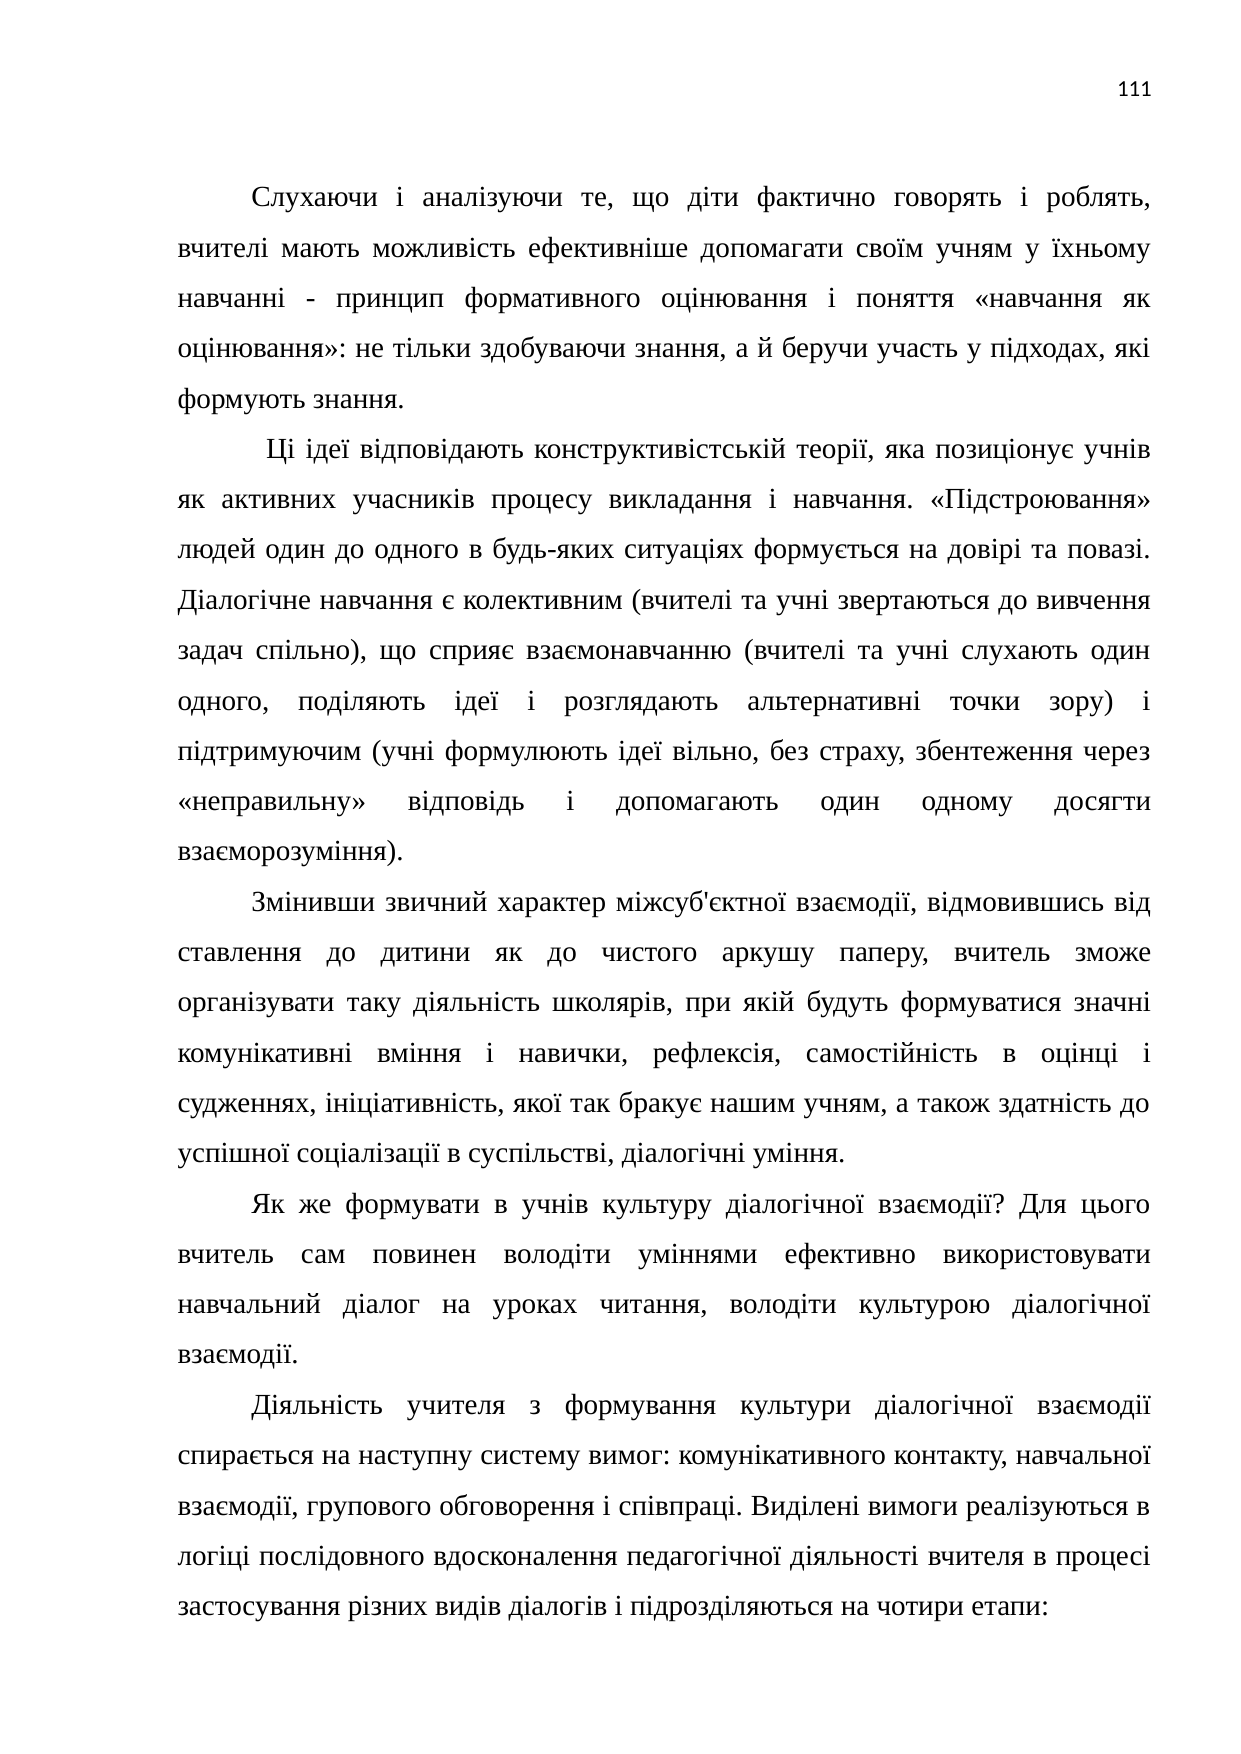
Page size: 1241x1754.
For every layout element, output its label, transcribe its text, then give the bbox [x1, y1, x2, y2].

text Слухаючи і аналізуючи те, що діти фактично говорять і роблять, вчителі мають можливість ефективніше допомагати своїм учням у їхньому навчанні - принцип формативного оцінювання і поняття «навчання як оцінювання»: не тільки здобуваючи знання, а й беручи участь у підходах, які формують знання. [177, 179, 1152, 414]
text Ці ідеї відповідають конструктивістській теорії, яка позиціонує учнів як активних учасників процесу викладання і навчання. «Підстроювання» людей один до одного в будь-яких ситуаціях формується на довірі та повазі. Діалогічне навчання є колективним (вчителі та учні звертаються до вивчення задач спільно), що сприяє взаємонавчанню (вчителі та учні слухають один одного, поділяють ідеї і розглядають альтернативні точки зору) і підтримуючим (учні формулюють ідеї вільно, без страху, збентеження через «неправильну» відповідь і допомагають один одному досягти взаєморозуміння). [177, 431, 1152, 867]
text Змінивши звичний характер міжсуб'єктної взаємодії, відмовившись від ставлення до дитини як до чистого аркушу паперу, вчитель зможе організувати таку діяльність школярів, при якій будуть формуватися значні комунікативні вміння і навички, рефлексія, самостійність в оцінці і судженнях, ініціативність, якої так бракує нашим учням, а також здатність до успішної соціалізації в суспільстві, діалогічні уміння. [177, 884, 1152, 1169]
text Діяльність учителя з формування культури діалогічної взаємодії спирається на наступну систему вимог: комунікативного контакту, навчальної взаємодії, групового обговорення і співпраці. Виділені вимоги реалізуються в логіці послідовного вдосконалення педагогічної діяльності вчителя в процесі застосування різних видів діалогів і підрозділяються на чотири етапи: [177, 1387, 1152, 1622]
text Як же формувати в учнів культуру діалогічної взаємодії? Для цього вчитель сам повинен володіти уміннями ефективно використовувати навчальний діалог на уроках читання, володіти культурою діалогічної взаємодії. [177, 1186, 1152, 1370]
